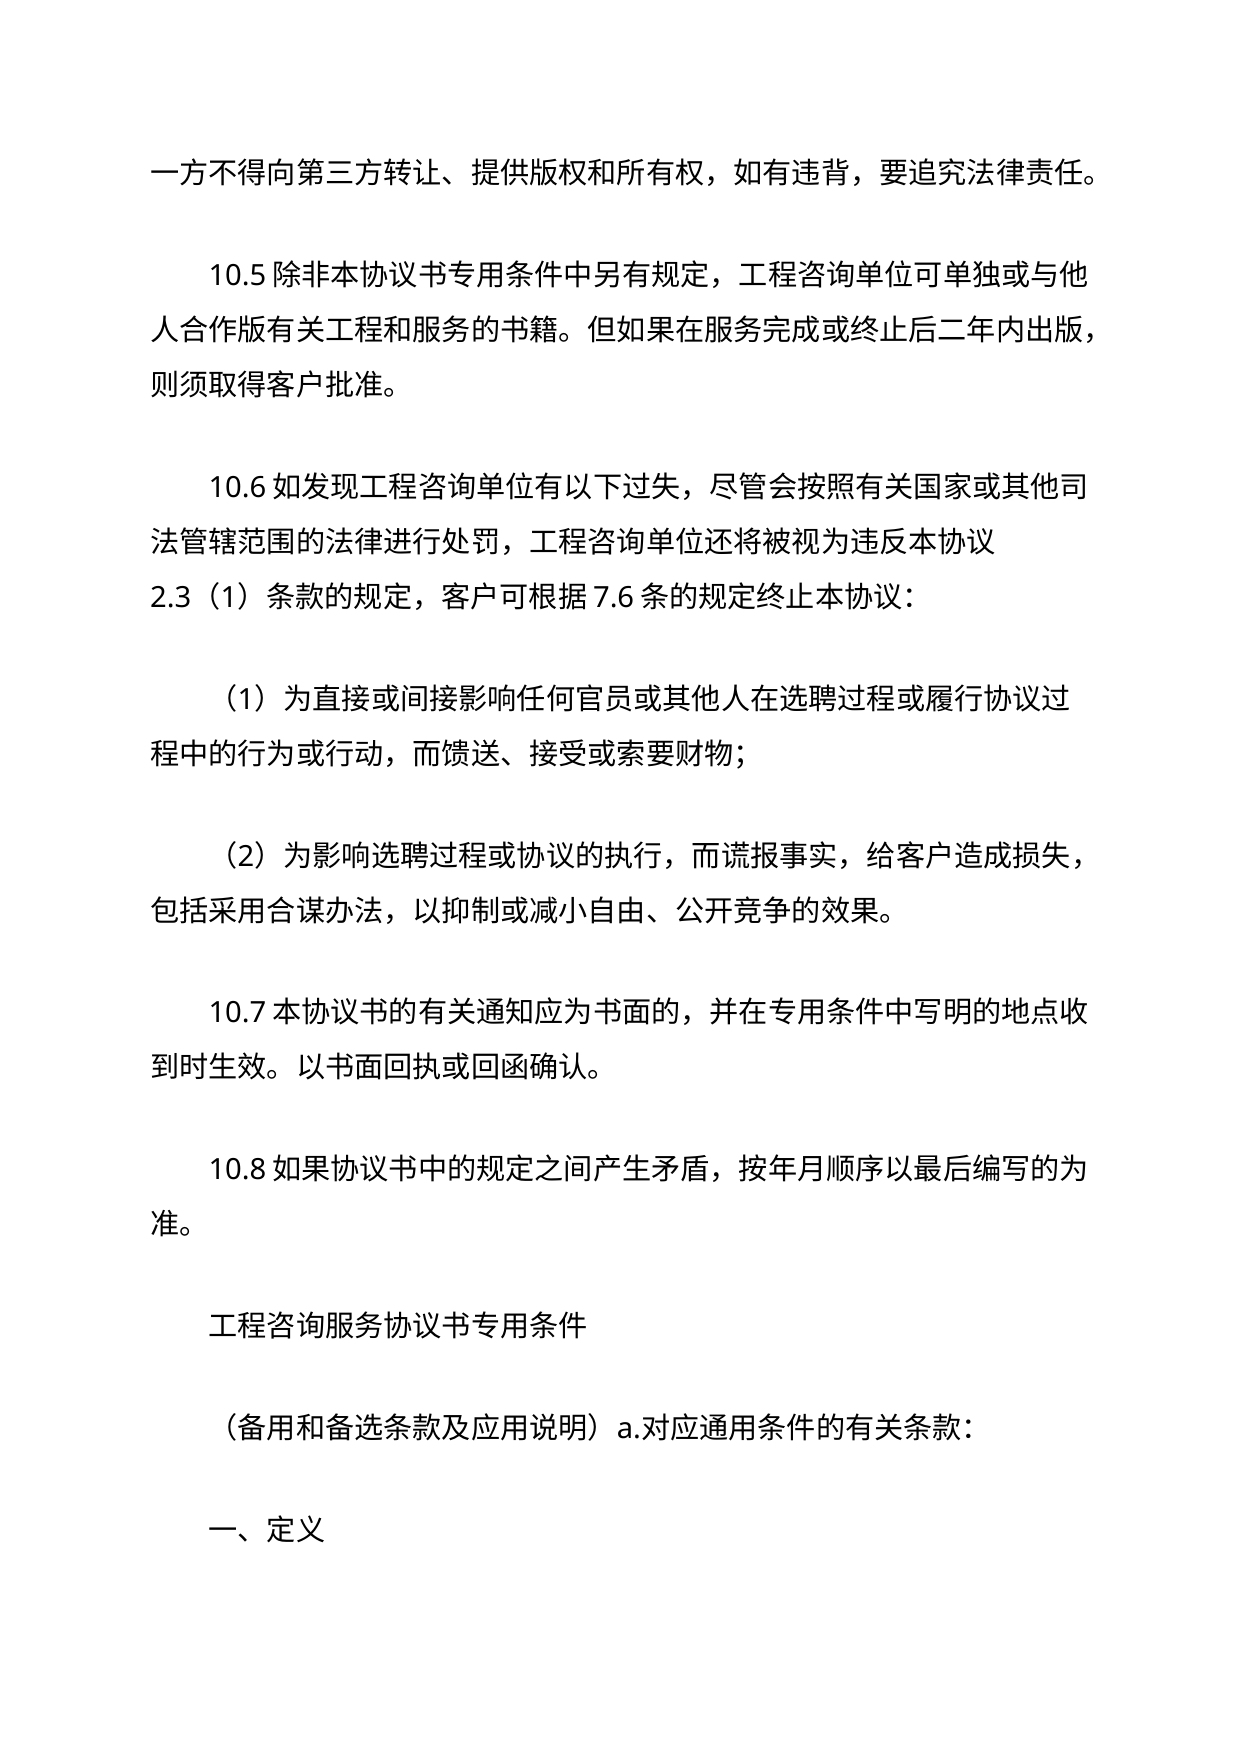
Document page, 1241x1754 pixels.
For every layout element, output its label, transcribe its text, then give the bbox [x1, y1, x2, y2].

text 10.8如果协议书中的规定之间产生矛盾，按年月顺序以最后编写的为准。 [150, 1146, 1090, 1243]
text 一、定义 [150, 1506, 1090, 1548]
text 工程咨询服务协议书专用条件 [150, 1302, 1090, 1345]
text 10.7本协议书的有关通知应为书面的，并在专用条件中写明的地点收到时生效。以书面回执或回函确认。 [150, 989, 1090, 1086]
text （备用和备选条款及应用说明）a.对应通用条件的有关条款： [150, 1404, 1090, 1447]
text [150, 150, 1090, 192]
text 10.6如发现工程咨询单位有以下过失，尽管会按照有关国家或其他司法管辖范围的法律进行处罚，工程咨询单位还将被视为违反本协议2.3（1）条款的规定，客户可根据7.6条的规定终止本协议： [150, 463, 1090, 616]
text （2）为影响选聘过程或协议的执行，而谎报事实，给客户造成损失，包括采用合谋办法，以抑制或减小自由、公开竞争的效果。 [150, 832, 1090, 929]
text 10.5除非本协议书专用条件中另有规定，工程咨询单位可单独或与他人合作版有关工程和服务的书籍。但如果在服务完成或终止后二年内出版，则须取得客户批准。 [150, 252, 1090, 404]
text （1）为直接或间接影响任何官员或其他人在选聘过程或履行协议过程中的行为或行动，而馈送、接受或索要财物； [150, 675, 1090, 773]
